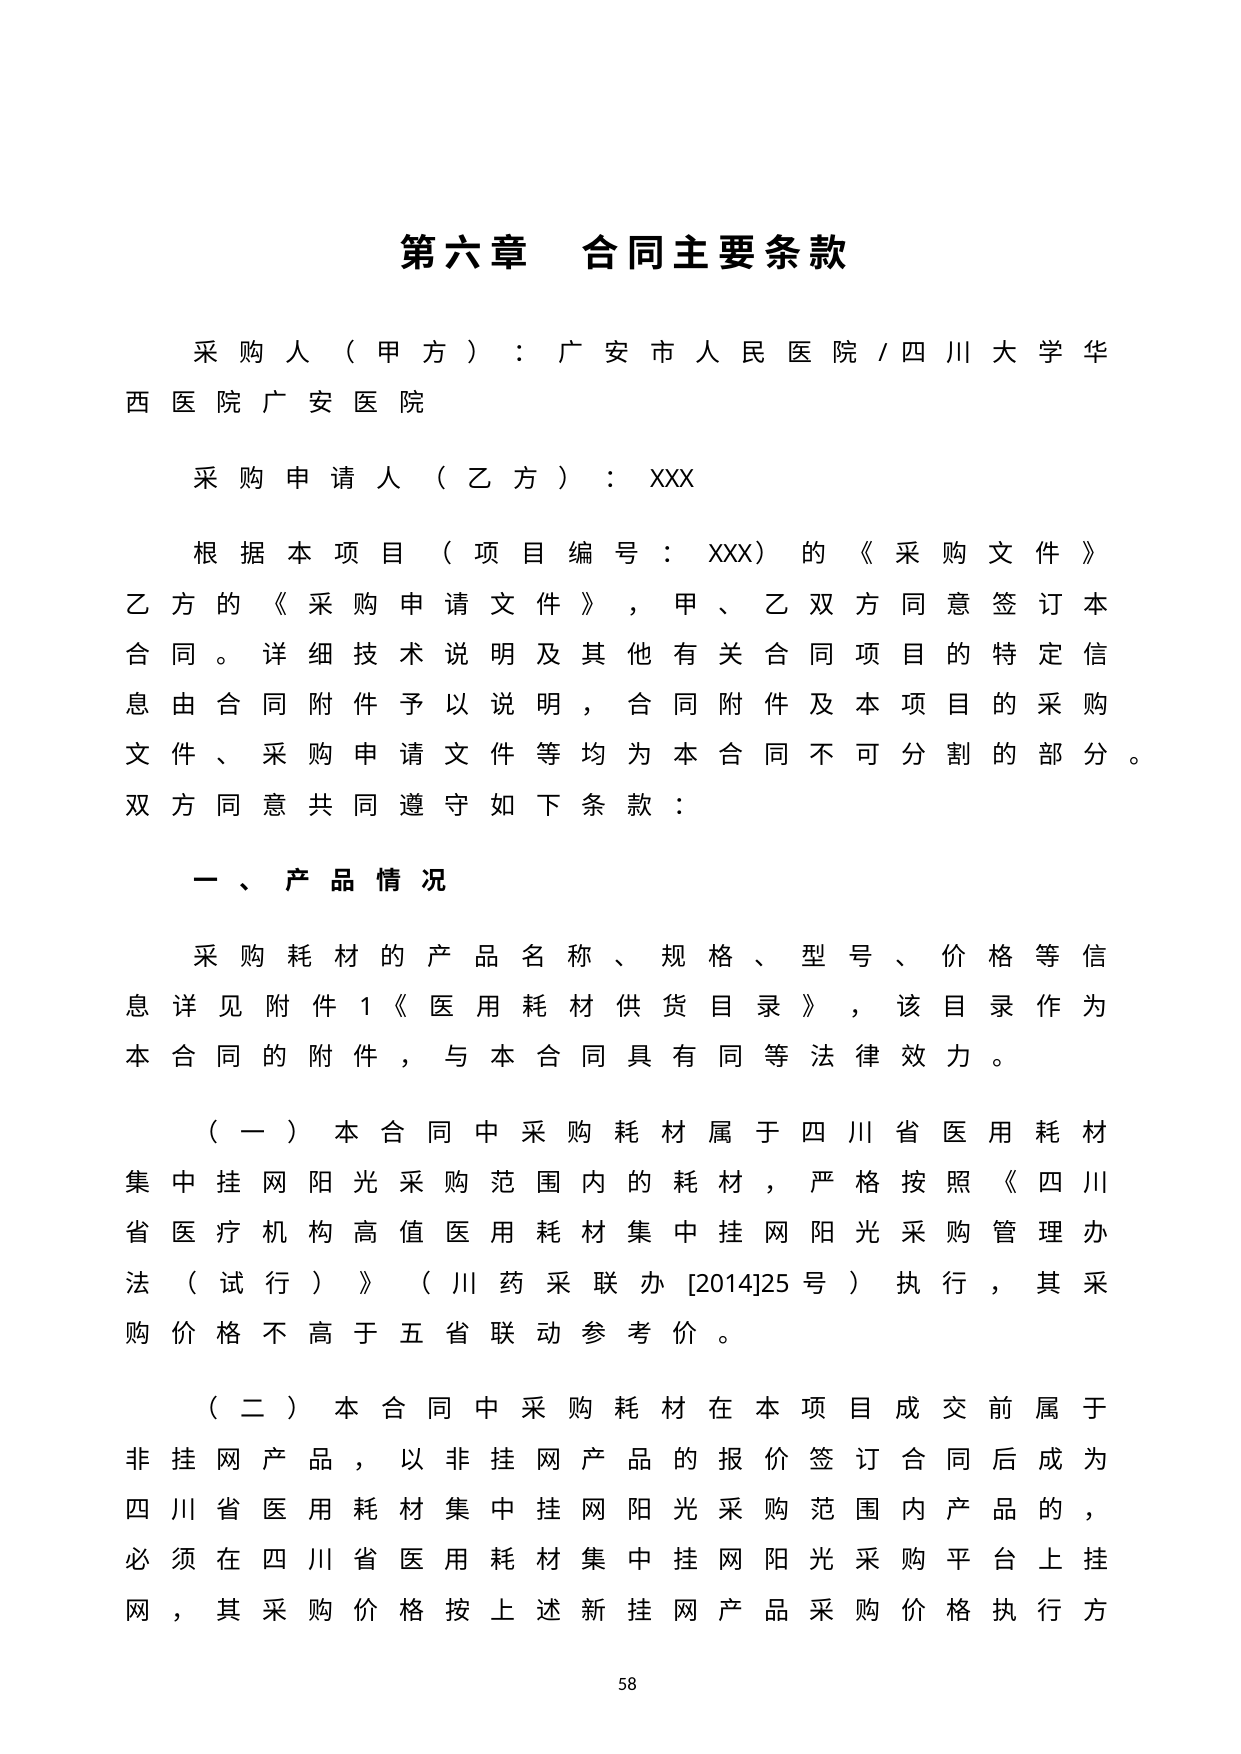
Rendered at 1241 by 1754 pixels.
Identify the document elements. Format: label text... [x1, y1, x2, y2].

text 采购申请人（乙方）：XXX [125, 451, 1129, 502]
text 根据本项目（项目编号：XXX）的《采购文件》、乙方的《采购申请文件》，甲、乙双方同意签订本合同。详细技术说明及其他有关合同项目的特定信息由合同附件予以说明，合同附件及本项目的采购文件、采购申请文件等均为本合同不可分割的部分。双方同意共同遵守如下条款： [125, 527, 1129, 829]
text （一）本合同中采购耗材属于四川省医用耗材集中挂网阳光采购范围内的耗材，严格按照《四川省医疗机构高值医用耗材集中挂网阳光采购管理办法（试行）》（川药采联办[2014]25号）执行，其采购价格不高于五省联动参考价。 [125, 1105, 1129, 1357]
title 第六章 合同主要条款 [125, 200, 1129, 301]
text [125, 1382, 1129, 1633]
text 一、产品情况 [125, 854, 1129, 904]
text 采购耗材的产品名称、规格、型号、价格等信息详见附件1《医用耗材供货目录》，该目录作为本合同的附件，与本合同具有同等法律效力。 [125, 929, 1129, 1080]
text 采购人（甲方）：广安市人民医院/四川大学华西医院广安医院 [125, 326, 1129, 426]
